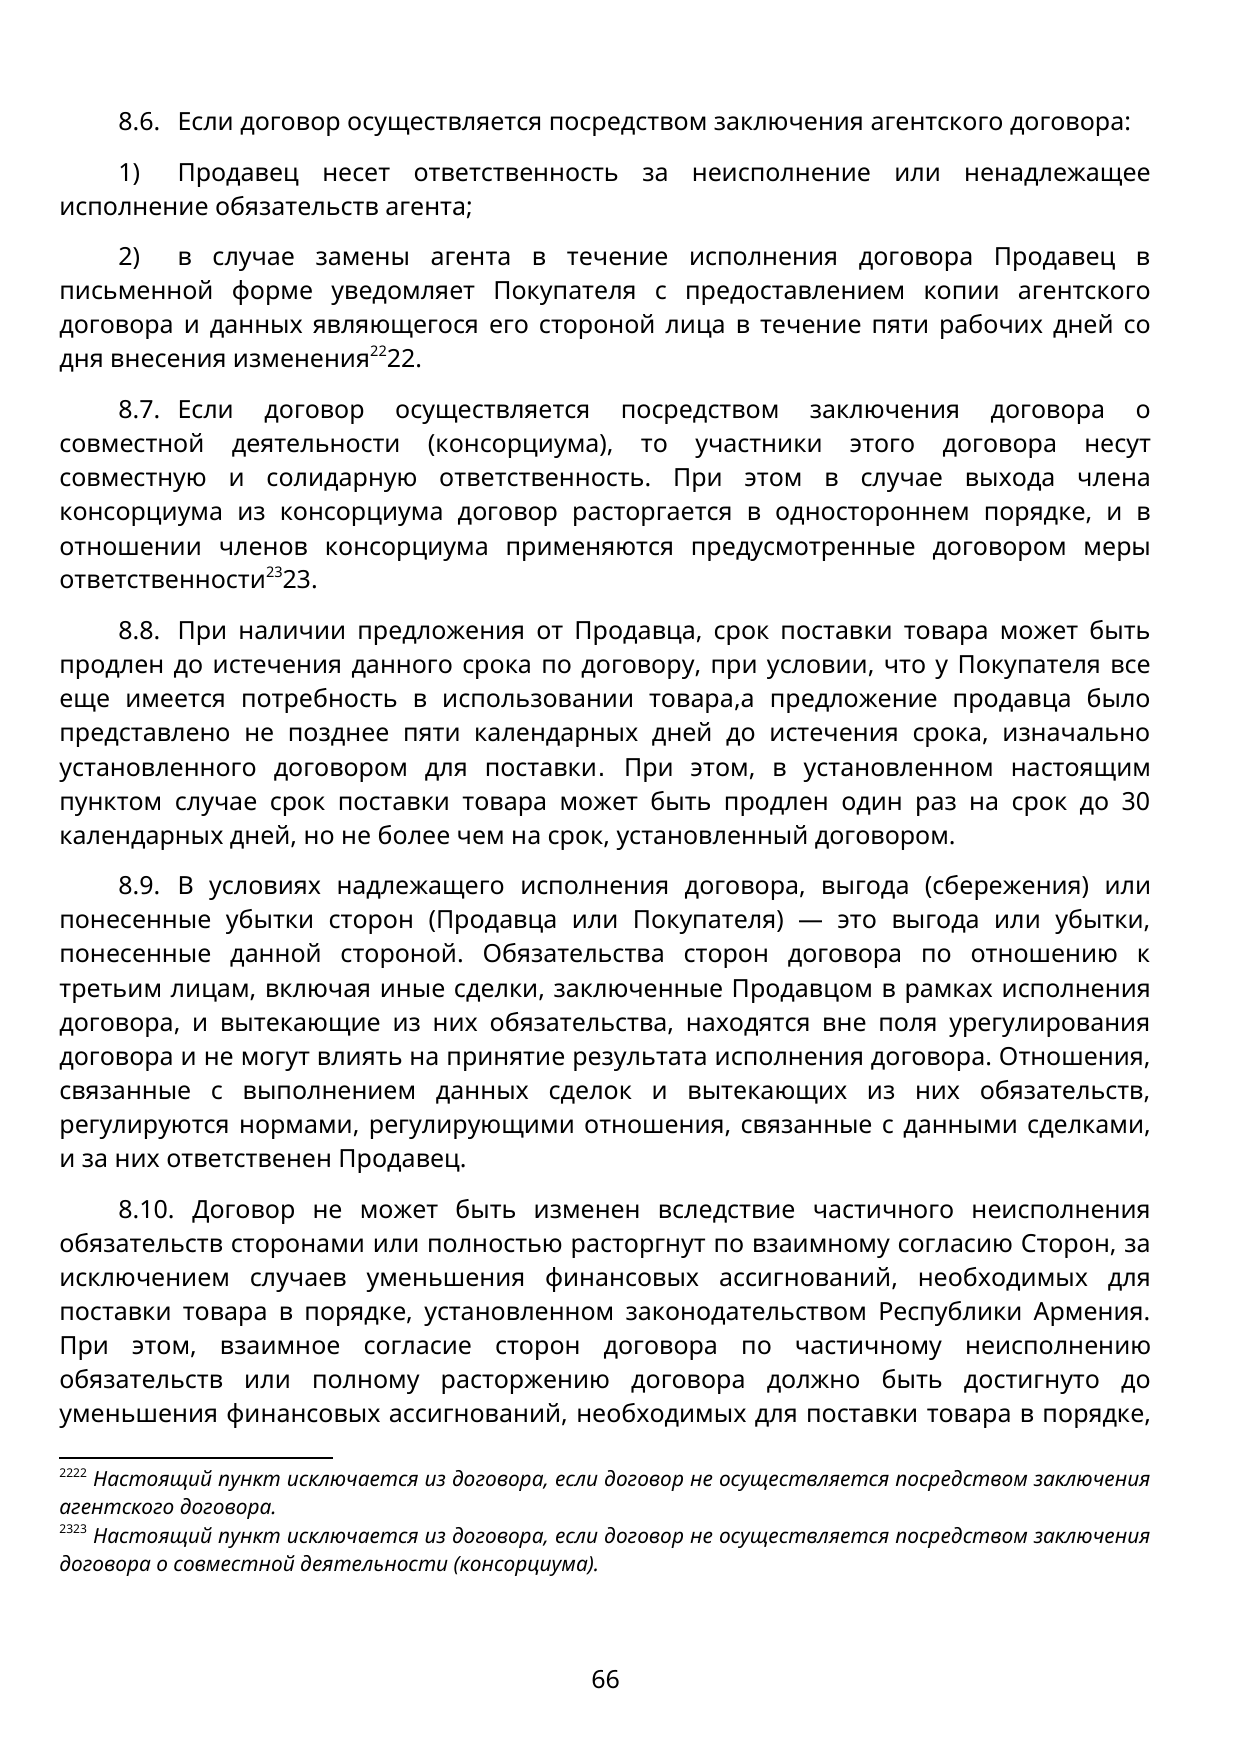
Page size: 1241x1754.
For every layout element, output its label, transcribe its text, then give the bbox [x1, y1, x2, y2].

text 8.8. При наличии предложения от Продавца, срок поставки товара может быть продлен до истечения данного срока по договору, при условии, что у Покупателя все еще имеется потребность в использовании товара,а предложение продавца было представлено не позднее пяти календарных дней до истечения срока, изначально установленного договором для поставки. При этом, в установленном настоящим пунктом случае срок поставки товара может быть продлен один раз на срок до 30 календарных дней, но не более чем на срок, установленный договором. [59, 613, 1152, 851]
text 1) Продавец несет ответственность за неисполнение или ненадлежащее исполнение обязательств агента; [59, 154, 1152, 222]
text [59, 1191, 1152, 1430]
text 2) в случае замены агента в течение исполнения договора Продавец в письменной форме уведомляет Покупателя с предоставлением копии агентского договора и данных являющегося его стороной лица в течение пяти рабочих дней со дня внесения изменения22. [59, 239, 1152, 375]
text 8.7. Если договор осуществляется посредством заключения договора о совместной деятельности (консорциума), то участники этого договора несут совместную и солидарную ответственность. При этом в случае выхода члена консорциума из консорциума договор расторгается в одностороннем порядке, и в отношении членов консорциума применяются предусмотренные договором меры ответственности23. [59, 392, 1152, 596]
text 8.6. Если договор осуществляется посредством заключения агентского договора: [59, 103, 1152, 137]
text 8.9. В условиях надлежащего исполнения договора, выгода (сбережения) или понесенные убытки сторон (Продавца или Покупателя) — это выгода или убытки, понесенные данной стороной. Обязательства сторон договора по отношению к третьим лицам, включая иные сделки, заключенные Продавцом в рамках исполнения договора, и вытекающие из них обязательства, находятся вне поля урегулирования договора и не могут влиять на принятие результата исполнения договора. Отношения, связанные с выполнением данных сделок и вытекающих из них обязательств, регулируются нормами, регулирующими отношения, связанные с данными сделками, и за них ответственен Продавец. [59, 868, 1152, 1174]
